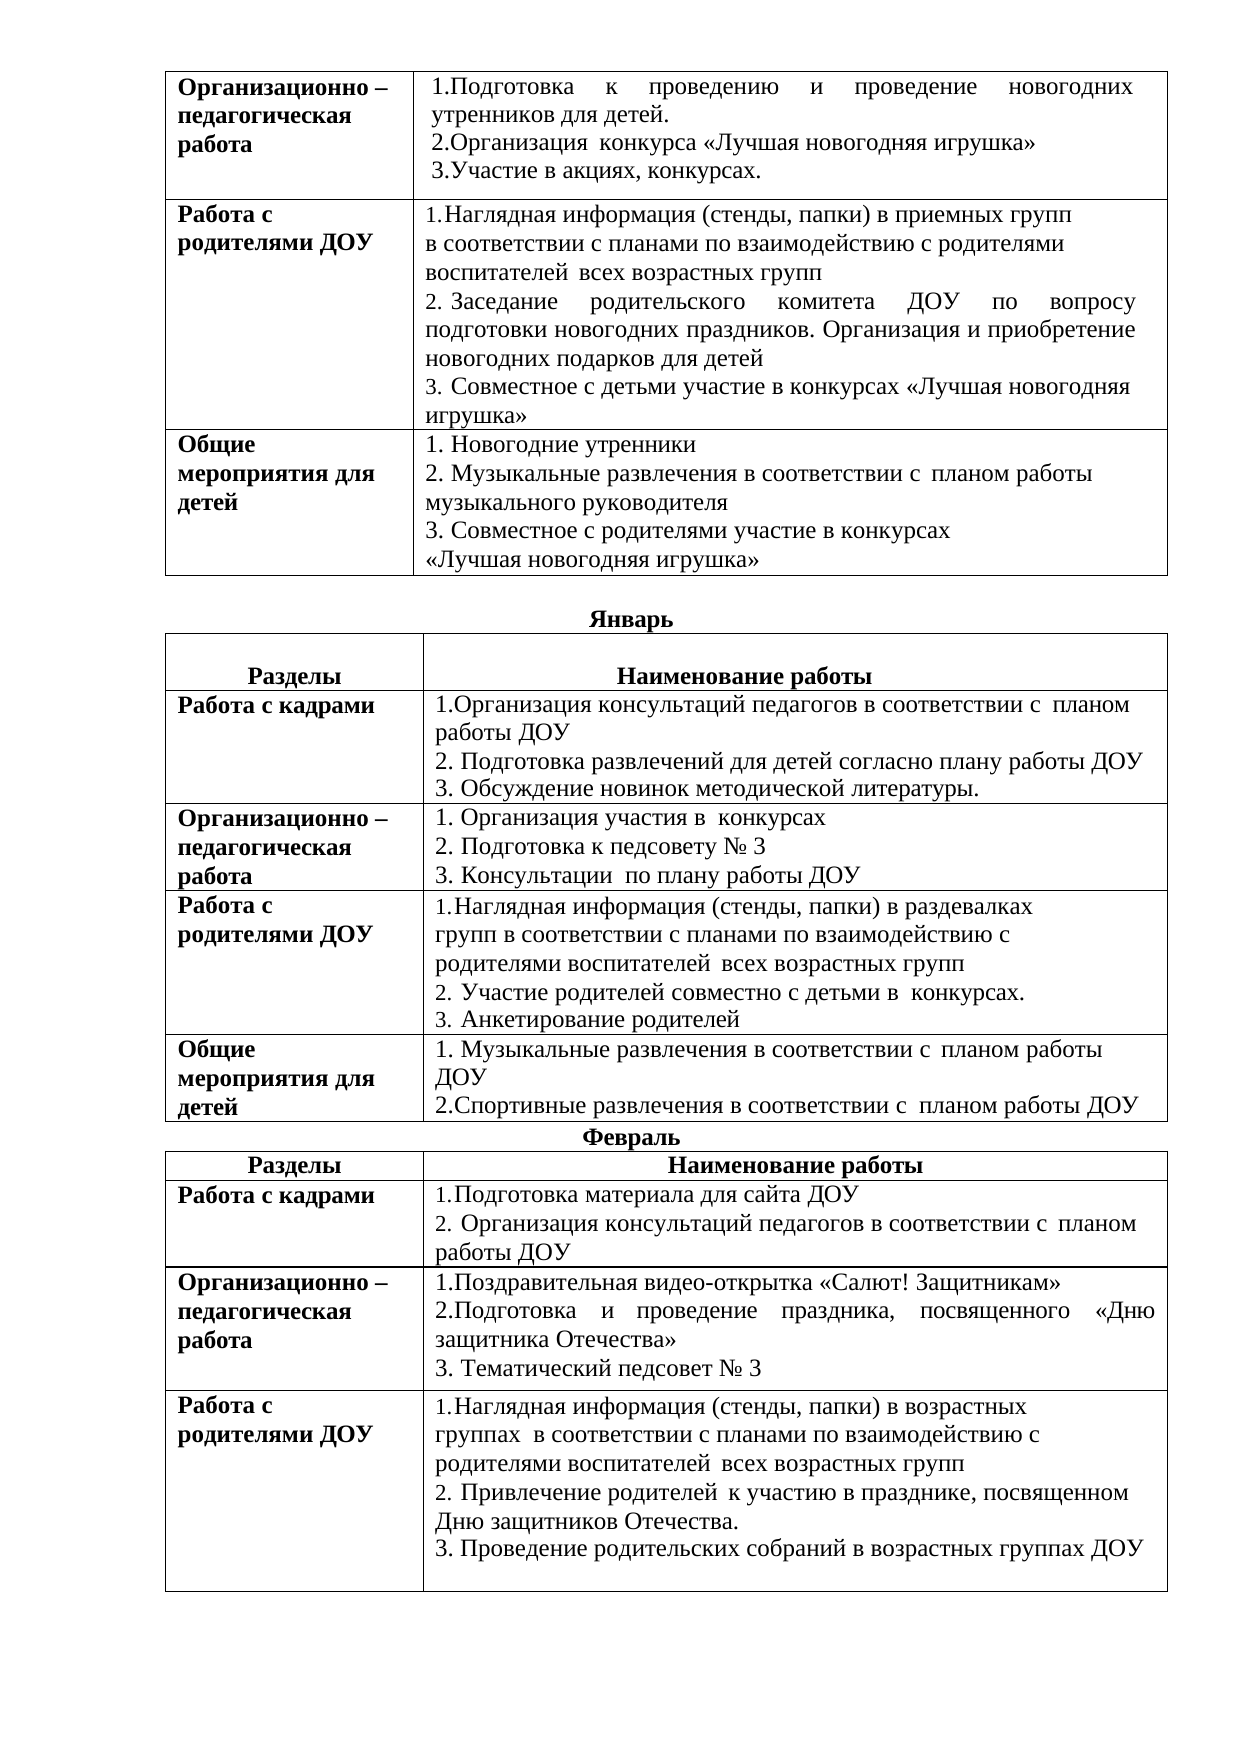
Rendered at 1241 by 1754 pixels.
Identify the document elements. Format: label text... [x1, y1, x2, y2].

table_cell Организационно – педагогическая работа [166, 72, 413, 198]
text Февраль [150, 1122, 1113, 1151]
table_cell Наглядная информация (стенды, папки) в возрастных группах в соответствии с планами по взаимодействию с родителями воспитателей всех возрастных групп Привлечение родителей к участию в празднике, посвященном Дню защитников Отечества. 3. Проведение родительских собраний в возрастных группах ДОУ [424, 1391, 1167, 1591]
table_cell 1.Подготовка к проведению и проведение новогодних утренников для детей. 2.Организация конкурса «Лучшая новогодняя игрушка» 3.Участие в акциях, конкурсах. [414, 72, 1167, 198]
table_header Работа с кадрами [166, 691, 423, 802]
table_header Разделы [166, 634, 423, 690]
table_cell Организация участия в конкурсах Подготовка к педсовету № 3 Консультации по плану работы ДОУ [424, 804, 1167, 890]
table_cell Поздравительная видео-открытка «Салют! Защитникам» Подготовка и проведение праздника, посвященного «Дню защитника Отечества» Тематический педсовет № 3 [424, 1268, 1167, 1390]
table_header Наименование работы [424, 1152, 1167, 1179]
table_header Наименование работы [424, 634, 1167, 690]
table_cell Подготовка материала для сайта ДОУ Организация консультаций педагогов в соответствии с планом работы ДОУ [424, 1181, 1167, 1266]
table_cell Общие мероприятия для детей [166, 1035, 423, 1121]
table_cell Организационно – педагогическая работа [166, 1268, 423, 1390]
table_cell Музыкальные развлечения в соответствии с планом работы ДОУ Спортивные развлечения в соответствии с планом работы ДОУ [424, 1035, 1167, 1121]
table_cell Работа с родителями ДОУ [166, 891, 423, 1034]
table_cell Работа с родителями ДОУ [166, 1391, 423, 1591]
table_header Разделы [166, 1152, 423, 1179]
table_cell Работа с кадрами [166, 1181, 423, 1266]
table_cell Новогодние утренники Музыкальные развлечения в соответствии с планом работы музыкального руководителя Совместное с родителями участие в конкурсах «Лучшая новогодняя игрушка» [414, 430, 1167, 575]
table_cell Наглядная информация (стенды, папки) в приемных групп в соответствии с планами по взаимодействию с родителями воспитателей всех возрастных групп Заседание родительского комитета ДОУ по вопросу подготовки новогодних праздников. Организация и приобретение новогодних подарков для детей Совместное с детьми участие в конкурсах «Лучшая новогодняя игрушка» [414, 200, 1167, 429]
table_header 1.Организация консультаций педагогов в соответствии с планом работы ДОУ Подготовка развлечений для детей согласно плану работы ДОУ Обсуждение новинок методической литературы. [424, 691, 1167, 802]
table_cell Работа с родителями ДОУ [166, 200, 413, 429]
table_cell Организационно – педагогическая работа [166, 804, 423, 890]
table_cell Общие мероприятия для детей [166, 430, 413, 575]
table_cell Наглядная информация (стенды, папки) в раздевалках групп в соответствии с планами по взаимодействию с родителями воспитателей всех возрастных групп Участие родителей совместно с детьми в конкурсах. Анкетирование родителей [424, 891, 1167, 1034]
text Январь [150, 604, 1113, 633]
